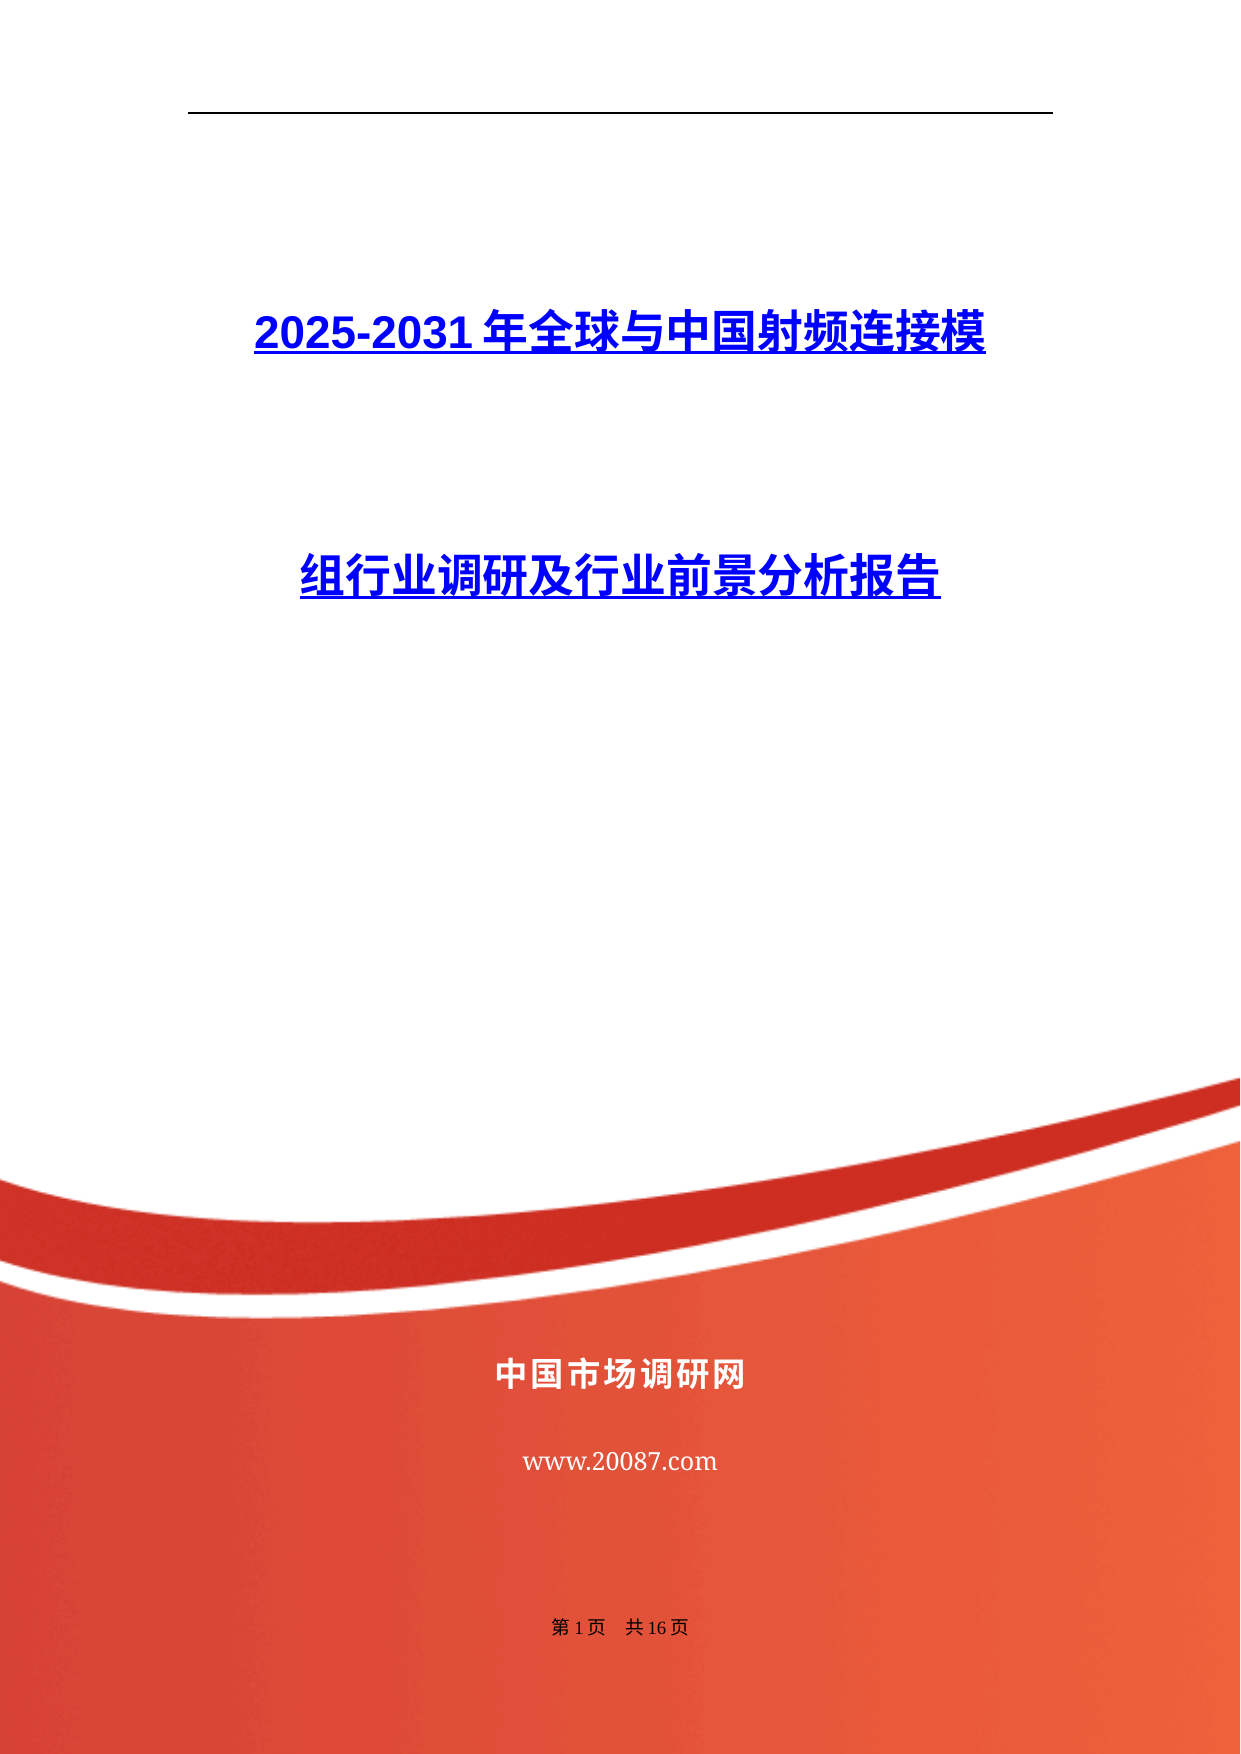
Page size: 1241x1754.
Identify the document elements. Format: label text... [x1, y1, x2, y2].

picture [0, 1006, 1241, 1754]
subtitle 中国市场调研网 [187, 1339, 1053, 1404]
table_header 2025-2031年全球与中国射频连接模组行业调研及行业前景分析报告 [188, 207, 1053, 773]
text www.20087.com [187, 1428, 1053, 1493]
